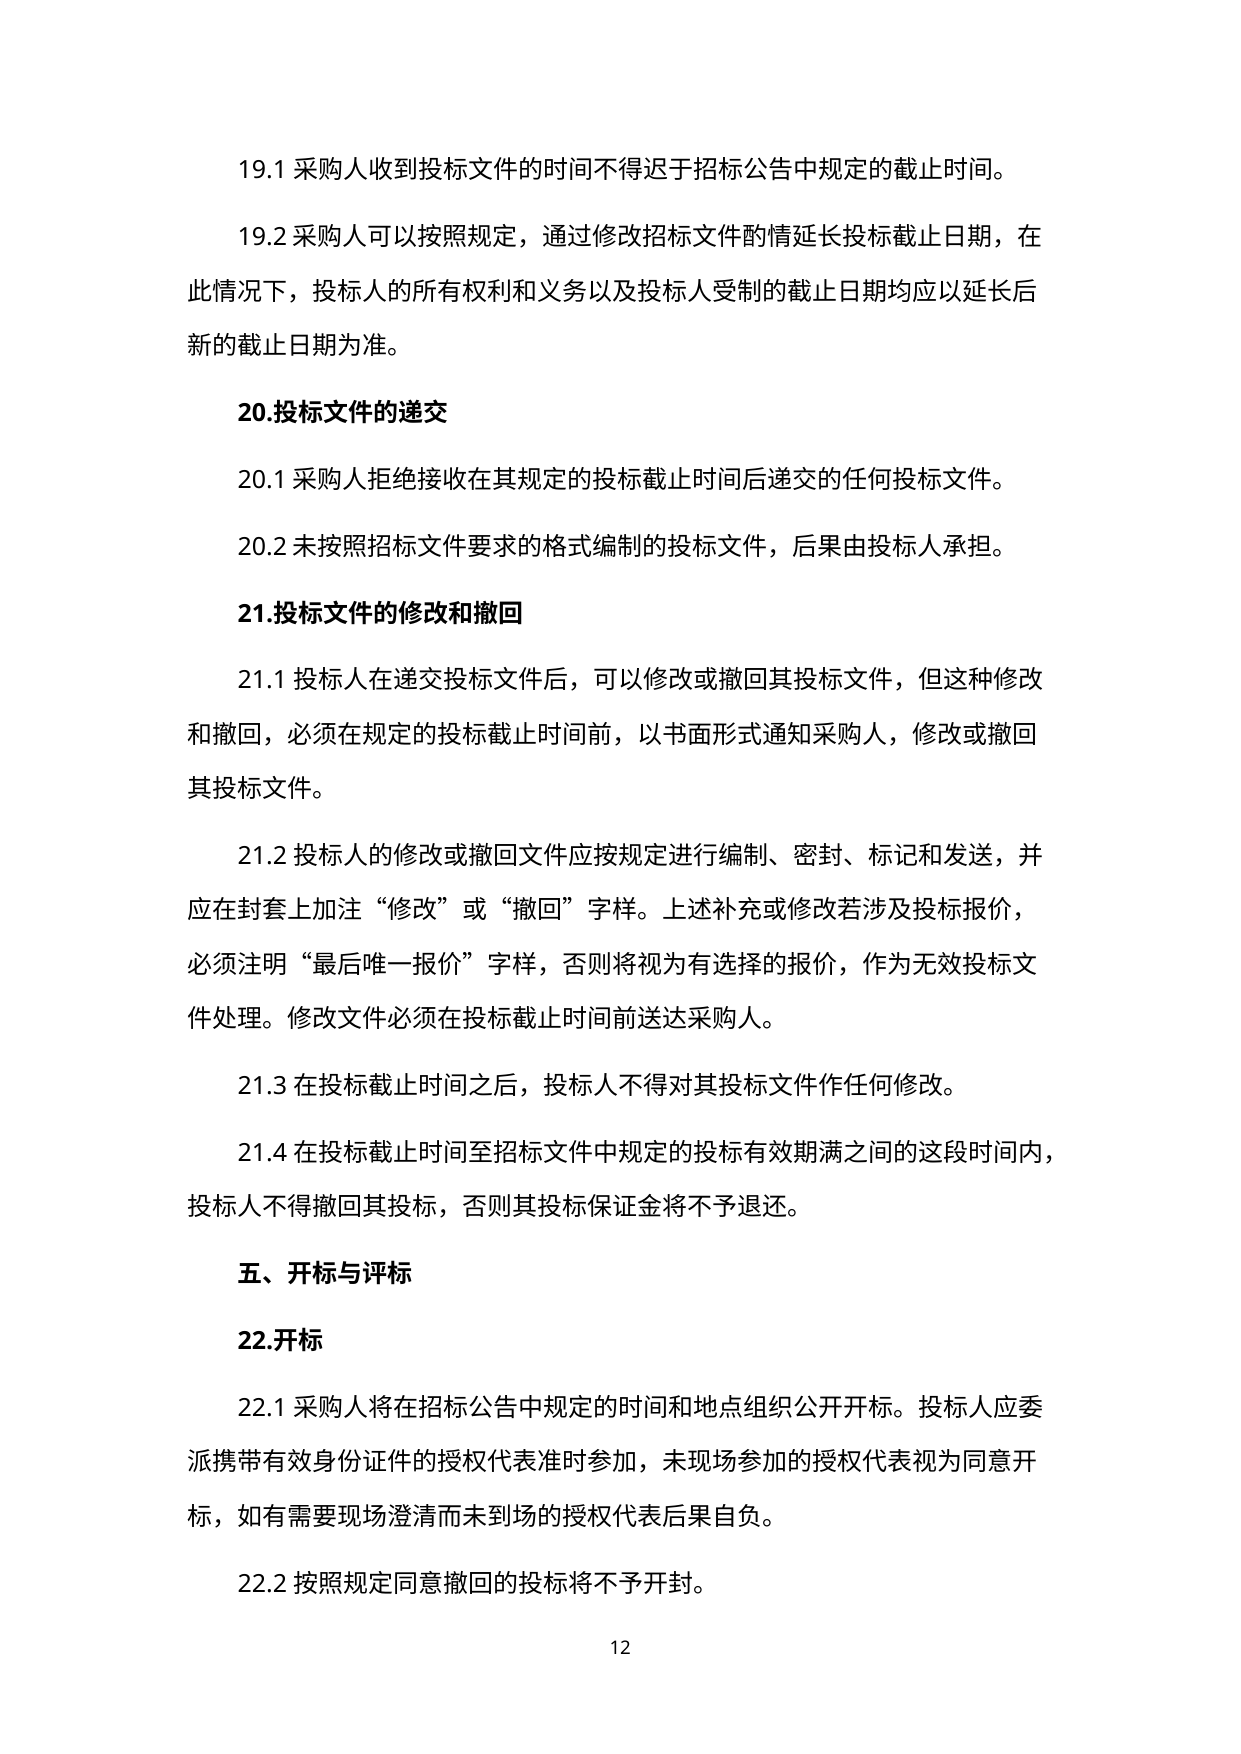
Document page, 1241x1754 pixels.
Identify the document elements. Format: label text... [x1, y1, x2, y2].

text 19.2采购人可以按照规定，通过修改招标文件酌情延长投标截止日期，在此情况下，投标人的所有权利和义务以及投标人受制的截止日期均应以延长后新的截止日期为准。 [187, 217, 1053, 362]
text 21.1 投标人在递交投标文件后，可以修改或撤回其投标文件，但这种修改和撤回，必须在规定的投标截止时间前，以书面形式通知采购人，修改或撤回其投标文件。 [187, 660, 1053, 805]
text 22.2 按照规定同意撤回的投标将不予开封。 [187, 1563, 1053, 1599]
text 21.投标文件的修改和撤回 [187, 593, 1053, 629]
text 21.3 在投标截止时间之后，投标人不得对其投标文件作任何修改。 [187, 1066, 1053, 1102]
text 22.开标 [187, 1321, 1053, 1357]
text 19.1 采购人收到投标文件的时间不得迟于招标公告中规定的截止时间。 [187, 150, 1053, 186]
text 21.4 在投标截止时间至招标文件中规定的投标有效期满之间的这段时间内，投标人不得撤回其投标，否则其投标保证金将不予退还。 [187, 1132, 1053, 1223]
text 20.投标文件的递交 [187, 392, 1053, 429]
text 21.2 投标人的修改或撤回文件应按规定进行编制、密封、标记和发送，并应在封套上加注“修改”或“撤回”字样。上述补充或修改若涉及投标报价，必须注明“最后唯一报价”字样，否则将视为有选择的报价，作为无效投标文件处理。修改文件必须在投标截止时间前送达采购人。 [187, 836, 1053, 1035]
text 20.1采购人拒绝接收在其规定的投标截止时间后递交的任何投标文件。 [187, 459, 1053, 496]
text 22.1 采购人将在招标公告中规定的时间和地点组织公开开标。投标人应委派携带有效身份证件的授权代表准时参加，未现场参加的授权代表视为同意开标，如有需要现场澄清而未到场的授权代表后果自负。 [187, 1387, 1053, 1532]
text 五、开标与评标 [187, 1254, 1053, 1290]
text 20.2未按照招标文件要求的格式编制的投标文件，后果由投标人承担。 [187, 526, 1053, 562]
